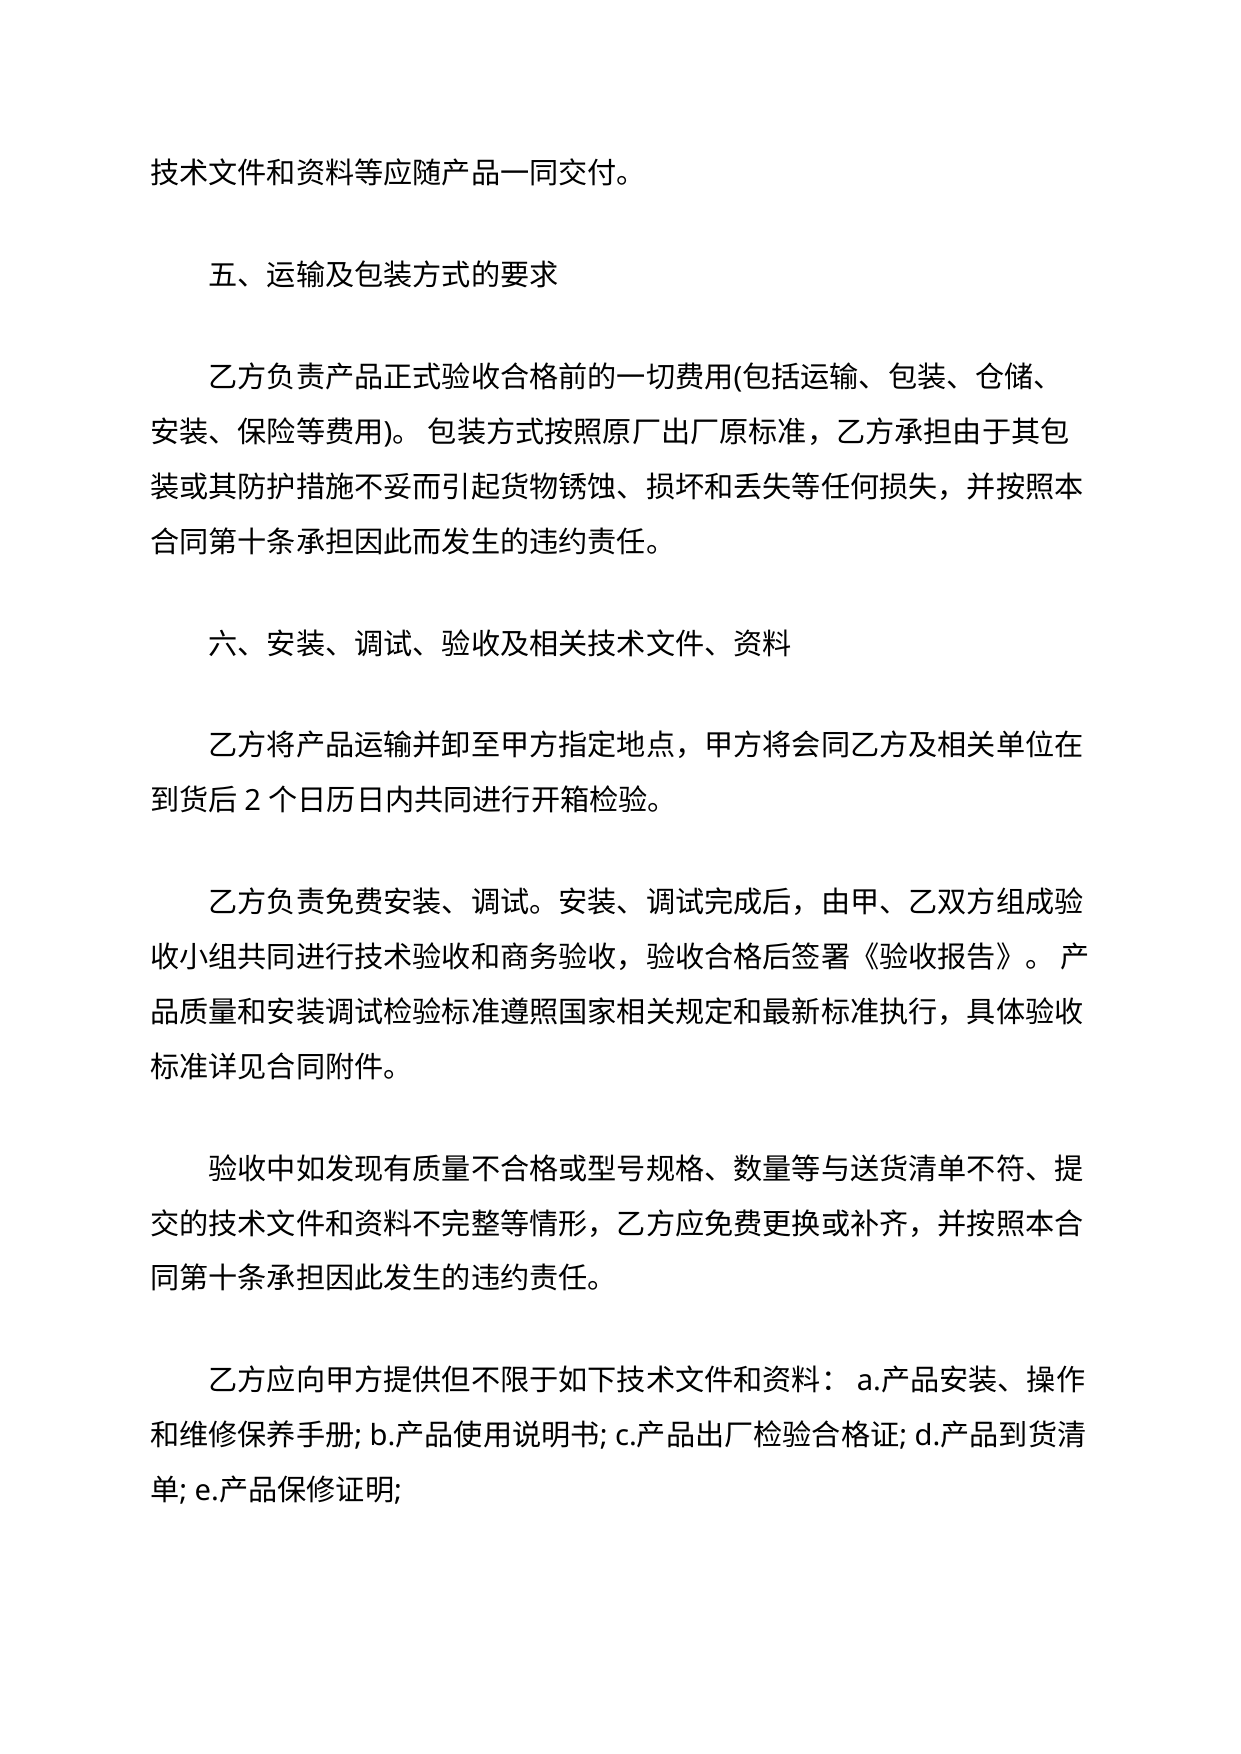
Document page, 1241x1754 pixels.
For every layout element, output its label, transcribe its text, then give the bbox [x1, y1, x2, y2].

text 乙方负责免费安装、调试。安装、调试完成后，由甲、乙双方组成验收小组共同进行技术验收和商务验收，验收合格后签署《验收报告》。 产品质量和安装调试检验标准遵照国家相关规定和最新标准执行，具体验收标准详见合同附件。 [150, 879, 1090, 1086]
text 五、运输及包装方式的要求 [150, 252, 1090, 294]
text 乙方将产品运输并卸至甲方指定地点，甲方将会同乙方及相关单位在到货后 2 个日历日内共同进行开箱检验。 [150, 722, 1090, 819]
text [150, 150, 1090, 192]
text 乙方应向甲方提供但不限于如下技术文件和资料： a.产品安装、操作和维修保养手册; b.产品使用说明书; c.产品出厂检验合格证; d.产品到货清单; e.产品保修证明; [150, 1357, 1090, 1509]
text 乙方负责产品正式验收合格前的一切费用(包括运输、包装、仓储、安装、保险等费用)。 包装方式按照原厂出厂原标准，乙方承担由于其包装或其防护措施不妥而引起货物锈蚀、损坏和丢失等任何损失，并按照本合同第十条承担因此而发生的违约责任。 [150, 353, 1090, 561]
text 验收中如发现有质量不合格或型号规格、数量等与送货清单不符、提交的技术文件和资料不完整等情形，乙方应免费更换或补齐，并按照本合同第十条承担因此发生的违约责任。 [150, 1145, 1090, 1297]
text 六、安装、调试、验收及相关技术文件、资料 [150, 620, 1090, 662]
